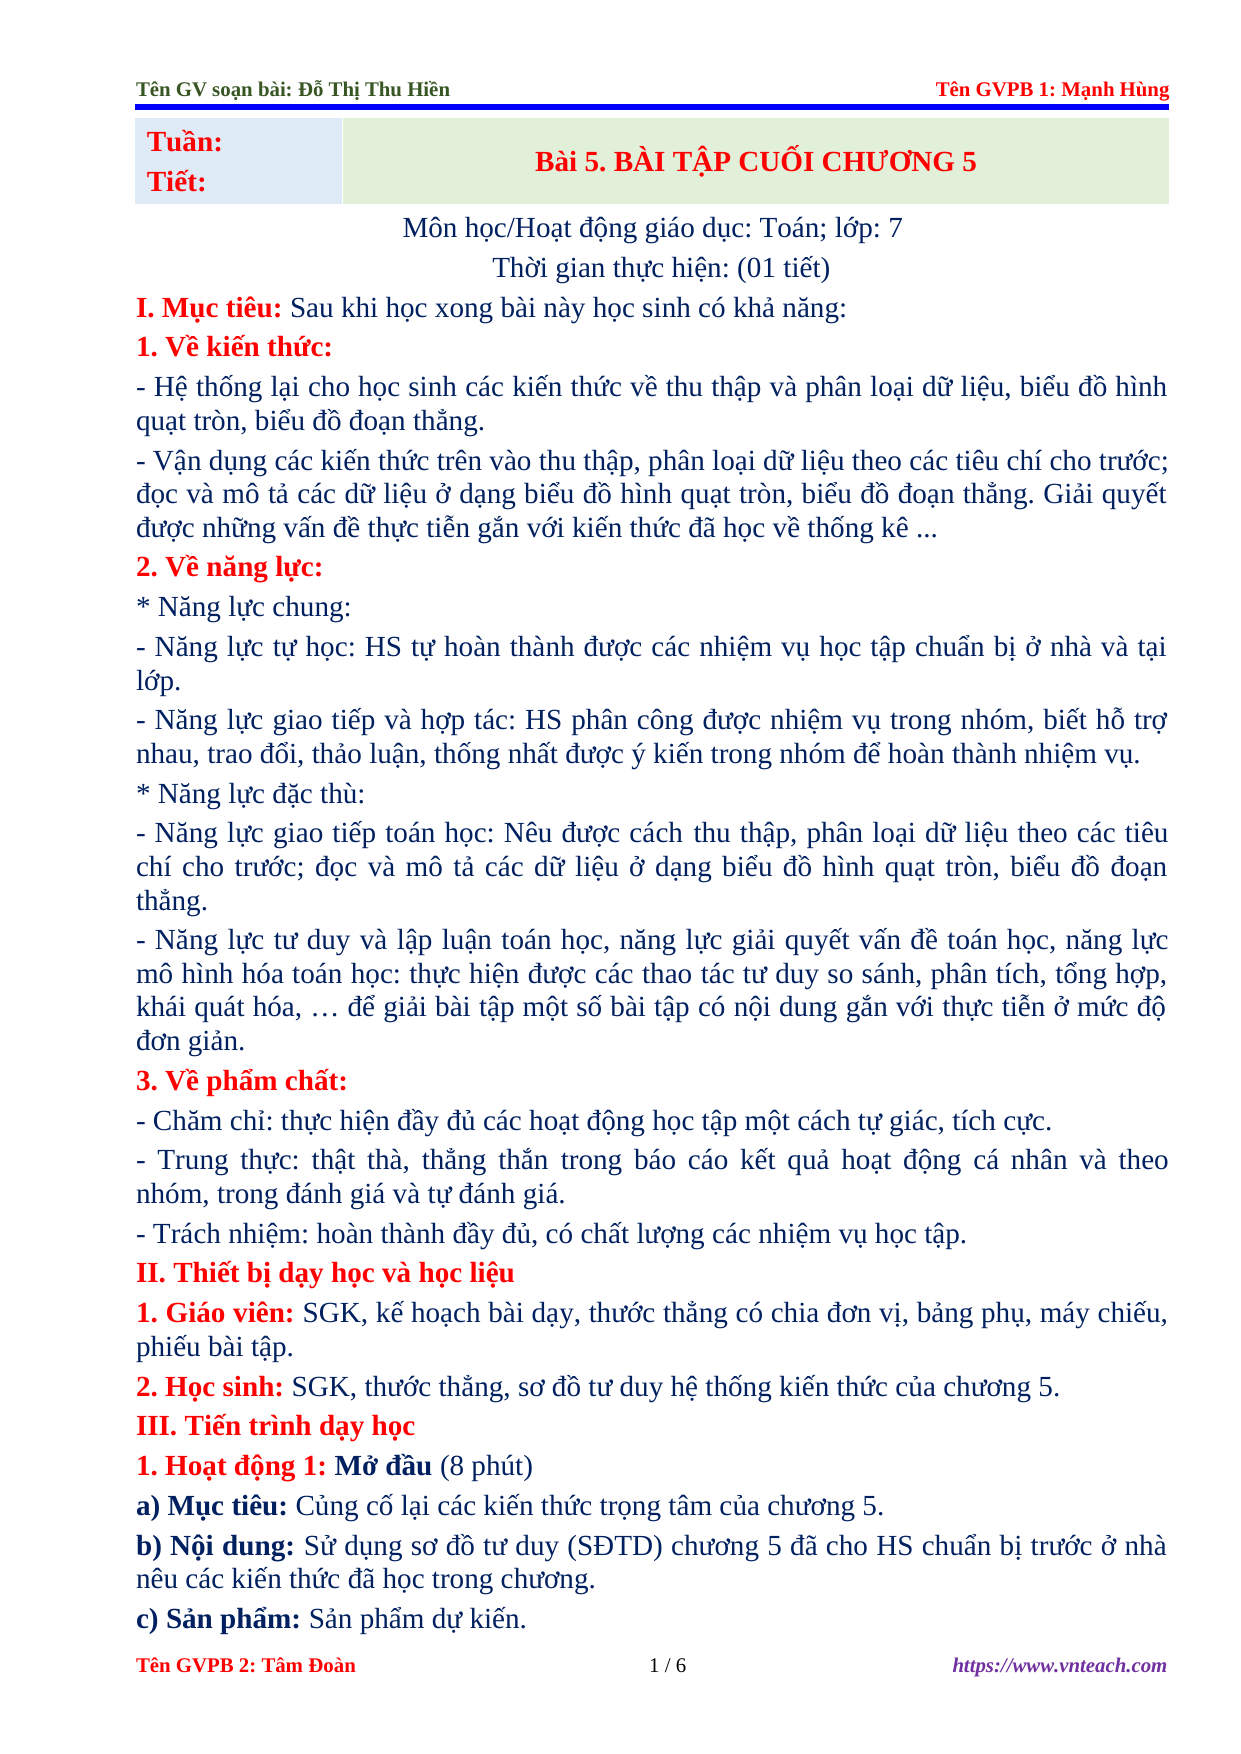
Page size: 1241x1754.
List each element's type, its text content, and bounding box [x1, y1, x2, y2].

text Môn học/Hoạt động giáo dục: Toán; lớp: 7 [136, 210, 1169, 244]
text II. Thiết bị dạy học và học liệu [136, 1256, 1169, 1289]
text 1. Hoạt động 1: Mở đầu (8 phút) [136, 1448, 1169, 1482]
text - Năng lực giao tiếp toán học: Nêu được cách thu thập, phân loại dữ liệu theo các tiêu chí cho trước; đọc và mô tả các dữ liệu ở dạng biểu đồ hình quạt tròn, biểu đồ đoạn thẳng. [136, 816, 1169, 916]
text - Hệ thống lại cho học sinh các kiến thức về thu thập và phân loại dữ liệu, biểu đồ hình quạt tròn, biểu đồ đoạn thẳng. [136, 369, 1169, 436]
text c) Sản phẩm: Sản phẩm dự kiến. [136, 1601, 1169, 1635]
text - Vận dụng các kiến thức trên vào thu thập, phân loại dữ liệu theo các tiêu chí cho trước; đọc và mô tả các dữ liệu ở dạng biểu đồ hình quạt tròn, biểu đồ đoạn thẳng. Giải quyết được những vấn đề thực tiễn gắn với kiến thức đã học về thống kê ... [136, 443, 1169, 543]
table_header Tuần: Tiết: [135, 118, 342, 204]
text b) Nội dung: Sử dụng sơ đồ tư duy (SĐTD) chương 5 đã cho HS chuẩn bị trước ở nhà nêu các kiến thức đã học trong chương. [136, 1528, 1169, 1595]
text I. Mục tiêu: Sau khi học xong bài này học sinh có khả năng: [136, 290, 1169, 323]
text * Năng lực đặc thù: [136, 776, 1169, 809]
text 2. Về năng lực: [136, 549, 1169, 583]
text 1. Về kiến thức: [136, 329, 1169, 363]
text - Năng lực giao tiếp và hợp tác: HS phân công được nhiệm vụ trong nhóm, biết hỗ trợ nhau, trao đổi, thảo luận, thống nhất được ý kiến trong nhóm để hoàn thành nhiệm vụ. [136, 702, 1169, 769]
text 2. Học sinh: SGK, thước thẳng, sơ đồ tư duy hệ thống kiến thức của chương 5. [136, 1369, 1169, 1402]
text * Năng lực chung: [136, 589, 1169, 623]
text 3. Về phẩm chất: [136, 1063, 1169, 1096]
text - Năng lực tự học: HS tự hoàn thành được các nhiệm vụ học tập chuẩn bị ở nhà và tại lớp. [136, 629, 1169, 696]
text a) Mục tiêu: Củng cố lại các kiến thức trọng tâm của chương 5. [136, 1488, 1169, 1522]
text - Chăm chỉ: thực hiện đầy đủ các hoạt động học tập một cách tự giác, tích cực. [136, 1103, 1169, 1136]
text 1. Giáo viên: SGK, kế hoạch bài dạy, thước thẳng có chia đơn vị, bảng phụ, máy chiếu, phiếu bài tập. [136, 1295, 1169, 1362]
text III. Tiến trình dạy học [136, 1408, 1169, 1442]
text - Trách nhiệm: hoàn thành đầy đủ, có chất lượng các nhiệm vụ học tập. [136, 1216, 1169, 1249]
text - Năng lực tư duy và lập luận toán học, năng lực giải quyết vấn đề toán học, năng lực mô hình hóa toán học: thực hiện được các thao tác tư duy so sánh, phân tích, tổng hợp, khái quát hóa, … để giải bài tập một số bài tập có nội dung gắn với thực tiễn ở mức độ đơn giản. [136, 922, 1169, 1057]
text Thời gian thực hiện: (01 tiết) [492, 250, 1169, 283]
table_header Bài 5.ID15 2022 NHOM CANH DIEU NHAN SP CTST ID18 STT 143 BÀI TẬP CUỐI CHƯƠNG 5 [343, 118, 1169, 204]
text - Trung thực: thật thà, thẳng thắn trong báo cáo kết quả hoạt động cá nhân và theo nhóm, trong đánh giá và tự đánh giá. [136, 1142, 1169, 1209]
